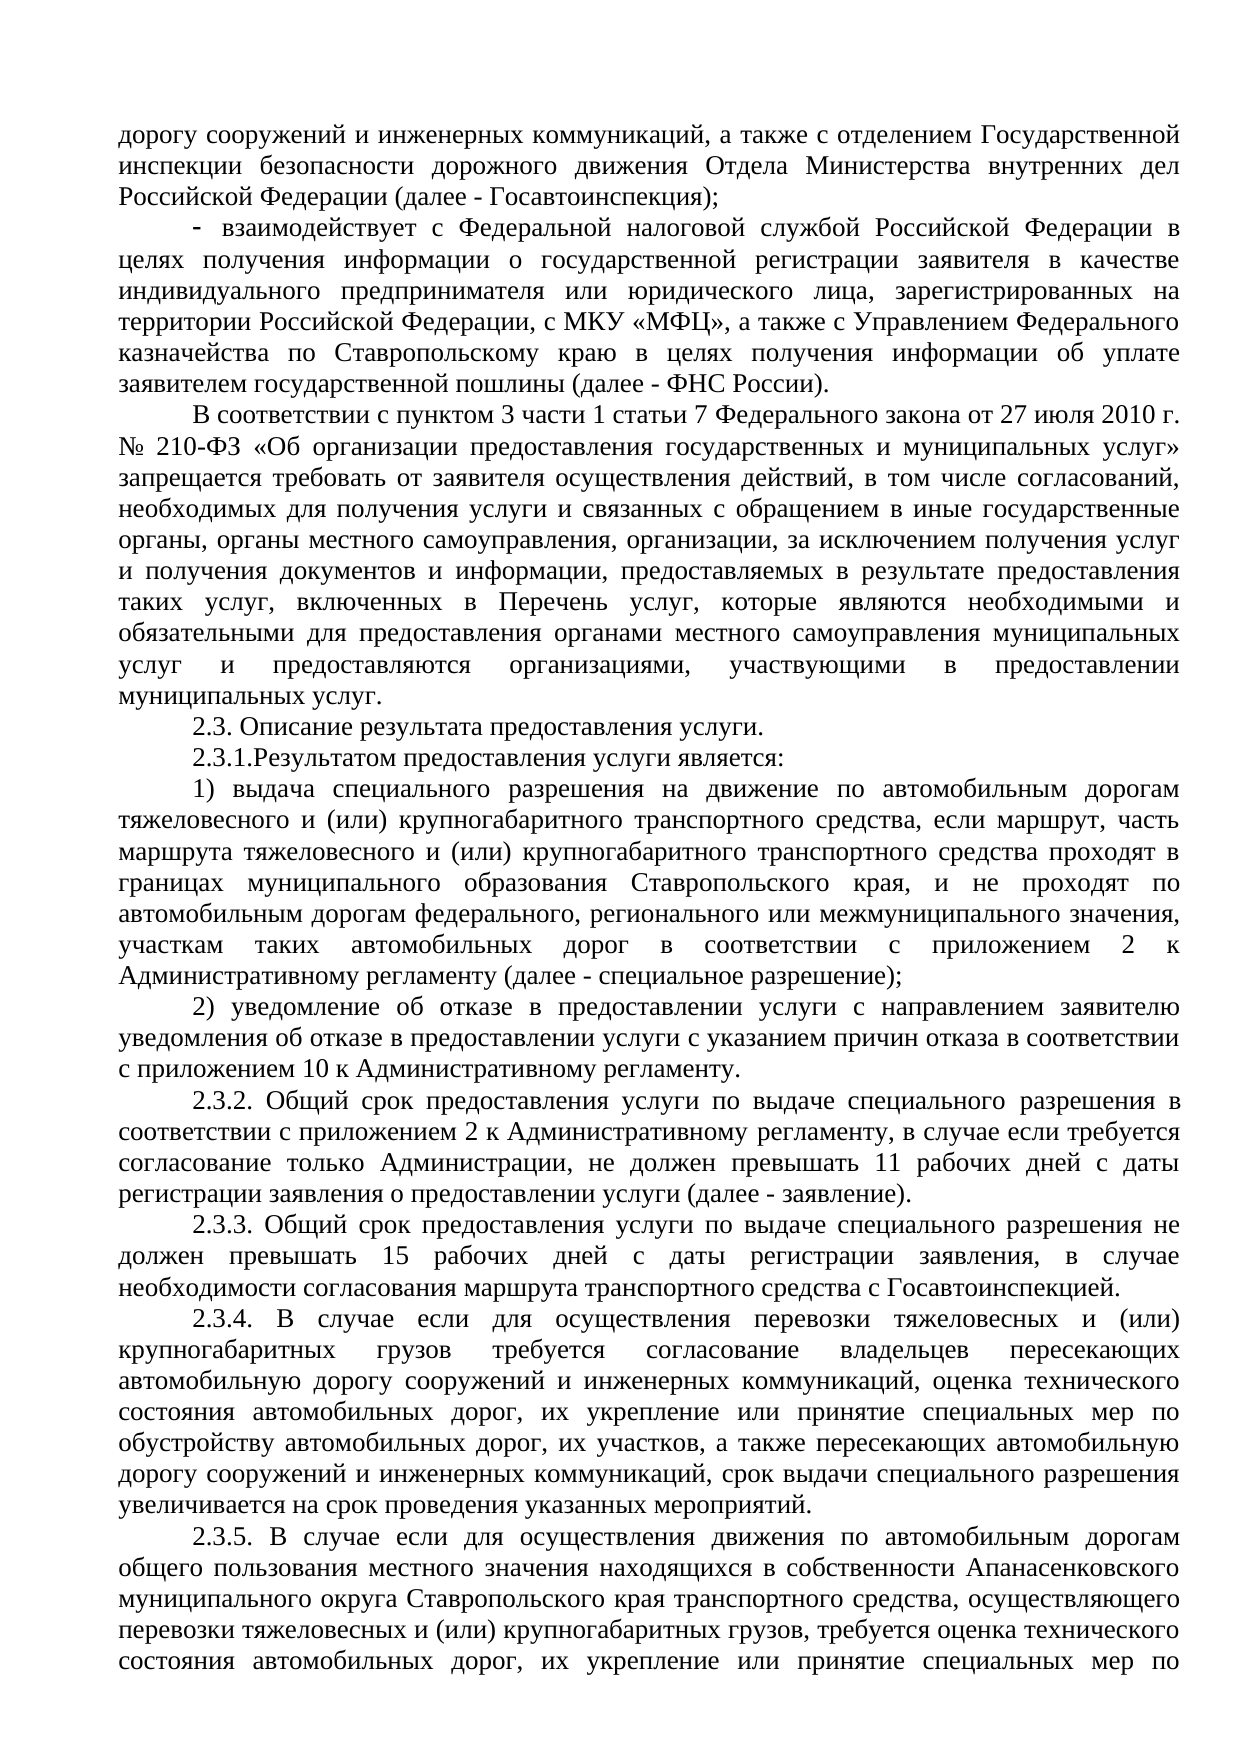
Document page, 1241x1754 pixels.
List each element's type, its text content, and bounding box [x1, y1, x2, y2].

text 2.3.1.Результатом предоставления услуги является: [118, 741, 1181, 772]
text 2.3.2. Общий срок предоставления услуги по выдаче специального разрешения в соответствии с приложением 2 к Административному регламенту, в случае если требуется согласование только Администрации, не должен превышать 11 рабочих дней с даты регистрации заявления о предоставлении услуги (далее - заявление). [118, 1084, 1181, 1208]
text 2.3.4. В случае если для осуществления перевозки тяжеловесных и (или) крупногабаритных грузов требуется согласование владельцев пересекающих автомобильную дорогу сооружений и инженерных коммуникаций, оценка технического состояния автомобильных дорог, их укрепление или принятие специальных мер по обустройству автомобильных дорог, их участков, а также пересекающих автомобильную дорогу сооружений и инженерных коммуникаций, срок выдачи специального разрешения увеличивается на срок проведения указанных мероприятий. [118, 1302, 1181, 1520]
title 2.3. Описание результата предоставления услуги. [118, 710, 1181, 741]
text 2) уведомление об отказе в предоставлении услуги с направлением заявителю уведомления об отказе в предоставлении услуги с указанием причин отказа в соответствии с приложением 10 к Административному регламенту. [118, 990, 1181, 1084]
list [118, 118, 1181, 212]
list взаимодействует с Федеральной налоговой службой Российской Федерации в целях получения информации о государственной регистрации заявителя в качестве индивидуального предпринимателя или юридического лица, зарегистрированных на территории Российской Федерации, с МКУ «МФЦ», а также с Управлением Федерального казначейства по Ставропольскому краю в целях получения информации об уплате заявителем государственной пошлины (далее - ФНС России). [118, 212, 1181, 398]
text 2.3.3. Общий срок предоставления услуги по выдаче специального разрешения не должен превышать 15 рабочих дней с даты регистрации заявления, в случае необходимости согласования маршрута транспортного средства с Госавтоинспекцией. [118, 1208, 1181, 1302]
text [118, 1520, 1181, 1676]
text 1) выдача специального разрешения на движение по автомобильным дорогам тяжеловесного и (или) крупногабаритного транспортного средства, если маршрут, часть маршрута тяжеловесного и (или) крупногабаритного транспортного средства проходят в границах муниципального образования Ставропольского края, и не проходят по автомобильным дорогам федерального, регионального или межмуниципального значения, участкам таких автомобильных дорог в соответствии с приложением 2 к Административному регламенту (далее - специальное разрешение); [118, 772, 1181, 990]
text В соответствии с пунктом 3 части 1 статьи 7 Федерального закона от 27 июля 2010 г. № 210-ФЗ «Об организации предоставления государственных и муниципальных услуг» запрещается требовать от заявителя осуществления действий, в том числе согласований, необходимых для получения услуги и связанных с обращением в иные государственные органы, органы местного самоуправления, организации, за исключением получения услуг и получения документов и информации, предоставляемых в результате предоставления таких услуг, включенных в Перечень услуг, которые являются необходимыми и обязательными для предоставления органами местного самоуправления муниципальных услуг и предоставляются организациями, участвующими в предоставлении муниципальных услуг. [118, 398, 1181, 710]
